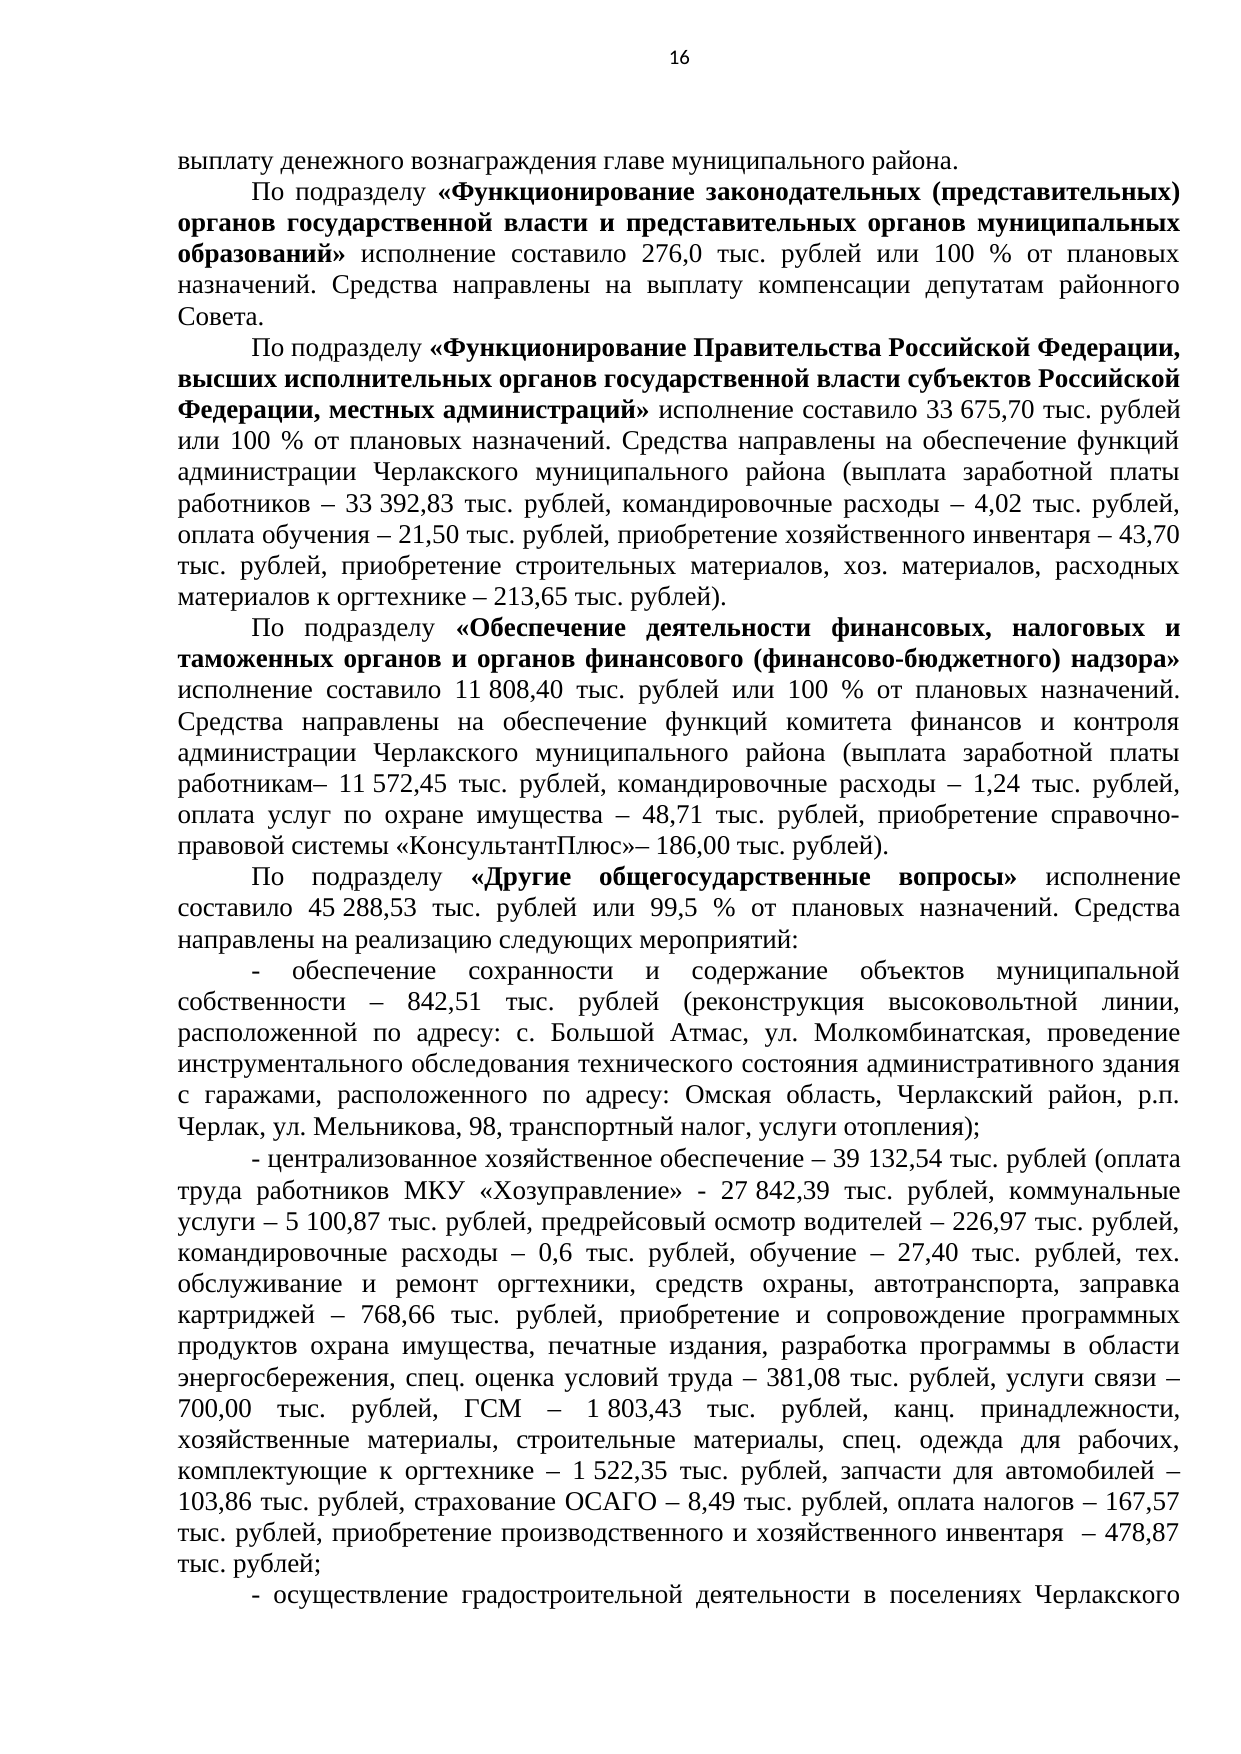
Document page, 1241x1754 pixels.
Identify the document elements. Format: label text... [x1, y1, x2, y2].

text - обеспечение сохранности и содержание объектов муниципальной собственности – 842,51 тыс. рублей (реконструкция высоковольтной линии, расположенной по адресу: с. Большой Атмас, ул. Молкомбинатская, проведение инструментального обследования технического состояния административного здания с гаражами, расположенного по адресу: Омская область, Черлакский район, р.п. Черлак, ул. Мельникова, 98, транспортный налог, услуги отопления); [177, 954, 1181, 1143]
text По подразделу «Функционирование законодательных (представительных) органов государственной власти и представительных органов муниципальных образований» исполнение составило 276,0 тыс. рублей или 100 % от плановых назначений. Средства направлены на выплату компенсации депутатам районного Совета. [177, 175, 1181, 331]
text По подразделу «Функционирование Правительства Российской Федерации, высших исполнительных органов государственной власти субъектов Российской Федерации, местных администраций» исполнение составило 33 675,70 тыс. рублей или 100 % от плановых назначений. Средства направлены на обеспечение функций администрации Черлакского муниципального района (выплата заработной платы работников – 33 392,83 тыс. рублей, командировочные расходы – 4,02 тыс. рублей, оплата обучения – 21,50 тыс. рублей, приобретение хозяйственного инвентаря – 43,70 тыс. рублей, приобретение строительных материалов, хоз. материалов, расходных материалов к оргтехнике – 213,65 тыс. рублей). [177, 331, 1181, 611]
text - централизованное хозяйственное обеспечение – 39 132,54 тыс. рублей (оплата труда работников МКУ «Хозуправление» - 27 842,39 тыс. рублей, коммунальные услуги – 5 100,87 тыс. рублей, предрейсовый осмотр водителей – 226,97 тыс. рублей, командировочные расходы – 0,6 тыс. рублей, обучение – 27,40 тыс. рублей, тех. обслуживание и ремонт оргтехники, средств охраны, автотранспорта, заправка картриджей – 768,66 тыс. рублей, приобретение и сопровождение программных продуктов охрана имущества, печатные издания, разработка программы в области энергосбережения, спец. оценка условий труда – 381,08 тыс. рублей, услуги связи – 700,00 тыс. рублей, ГСМ – 1 803,43 тыс. рублей, канц. принадлежности, хозяйственные материалы, строительные материалы, спец. одежда для рабочих, комплектующие к оргтехнике – 1 522,35 тыс. рублей, запчасти для автомобилей – 103,86 тыс. рублей, страхование ОСАГО – 8,49 тыс. рублей, оплата налогов – 167,57 тыс. рублей, приобретение производственного и хозяйственного инвентаря – 478,87 тыс. рублей; [177, 1143, 1181, 1579]
text По подразделу «Другие общегосударственные вопросы» исполнение составило 45 288,53 тыс. рублей или 99,5 % от плановых назначений. Средства направлены на реализацию следующих мероприятий: [177, 860, 1181, 954]
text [177, 144, 1181, 175]
text По подразделу «Обеспечение деятельности финансовых, налоговых и таможенных органов и органов финансового (финансово-бюджетного) надзора» исполнение составило 11 808,40 тыс. рублей или 100 % от плановых назначений. Средства направлены на обеспечение функций комитета финансов и контроля администрации Черлакского муниципального района (выплата заработной платы работникам– 11 572,45 тыс. рублей, командировочные расходы – 1,24 тыс. рублей, оплата услуг по охране имущества – 48,71 тыс. рублей, приобретение справочно-правовой системы «КонсультантПлюс»– 186,00 тыс. рублей). [177, 611, 1181, 860]
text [177, 1579, 1181, 1610]
